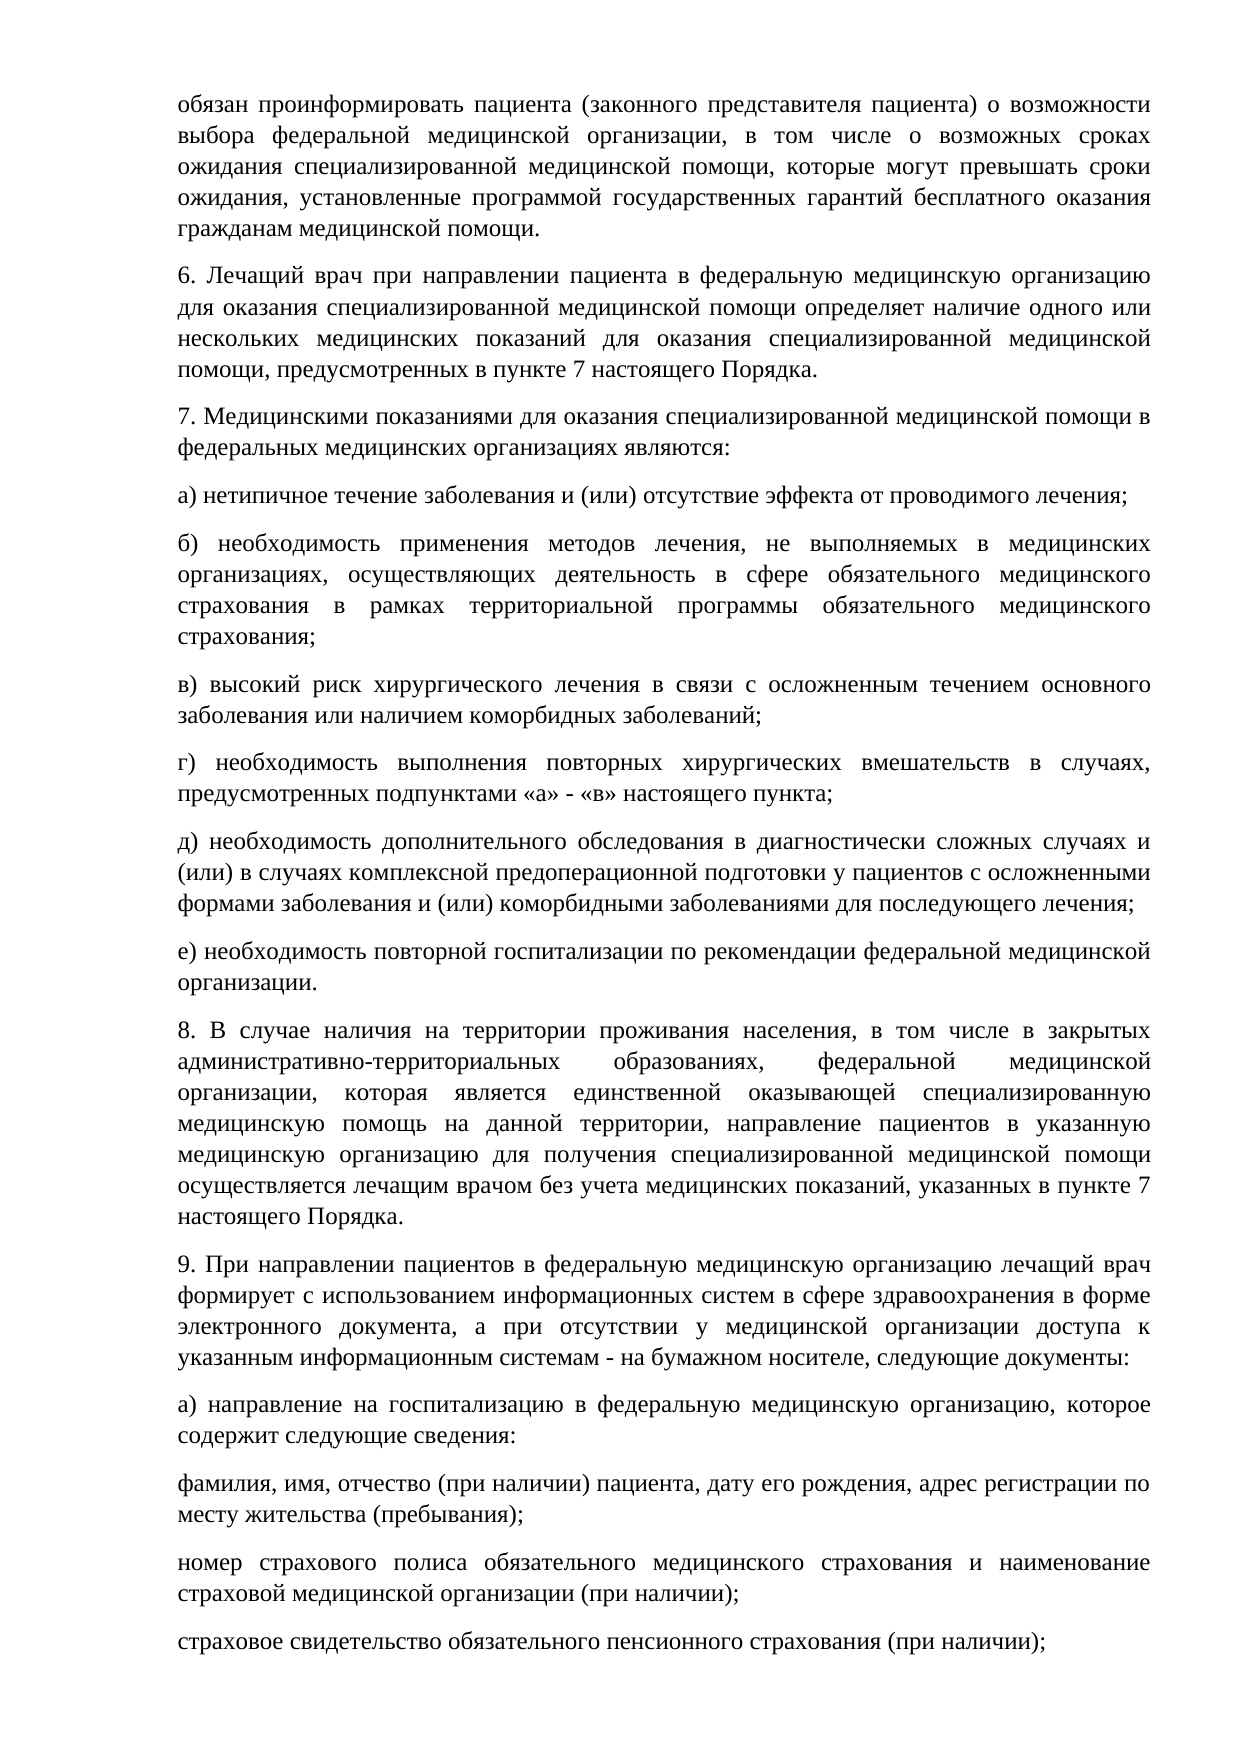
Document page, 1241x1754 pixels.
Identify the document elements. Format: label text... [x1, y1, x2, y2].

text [177, 89, 1152, 242]
text страховое свидетельство обязательного пенсионного страхования (при наличии); [177, 1626, 1152, 1654]
text б) необходимость применения методов лечения, не выполняемых в медицинских организациях, осуществляющих деятельность в сфере обязательного медицинского страхования в рамках территориальной программы обязательного медицинского страхования; [177, 528, 1152, 650]
text а) направление на госпитализацию в федеральную медицинскую организацию, которое содержит следующие сведения: [177, 1389, 1152, 1449]
text г) необходимость выполнения повторных хирургических вмешательств в случаях, предусмотренных подпунктами «а» - «в» настоящего пункта; [177, 747, 1152, 807]
text 8. В случае наличия на территории проживания населения, в том числе в закрытых административно-территориальных образованиях, федеральной медицинской организации, которая является единственной оказывающей специализированную медицинскую помощь на данной территории, направление пациентов в указанную медицинскую организацию для получения специализированной медицинской помощи осуществляется лечащим врачом без учета медицинских показаний, указанных в пункте 7 настоящего Порядка. [177, 1015, 1152, 1230]
text е) необходимость повторной госпитализации по рекомендации федеральной медицинской организации. [177, 936, 1152, 996]
text 9. При направлении пациентов в федеральную медицинскую организацию лечащий врач формирует с использованием информационных систем в сфере здравоохранения в форме электронного документа, а при отсутствии у медицинской организации доступа к указанным информационным системам - на бумажном носителе, следующие документы: [177, 1249, 1152, 1371]
text номер страхового полиса обязательного медицинского страхования и наименование страховой медицинской организации (при наличии); [177, 1547, 1152, 1607]
text фамилия, имя, отчество (при наличии) пациента, дату его рождения, адрес регистрации по месту жительства (пребывания); [177, 1468, 1152, 1528]
text д) необходимость дополнительного обследования в диагностически сложных случаях и (или) в случаях комплексной предоперационной подготовки у пациентов с осложненными формами заболевания и (или) коморбидными заболеваниями для последующего лечения; [177, 826, 1152, 917]
text 7. Медицинскими показаниями для оказания специализированной медицинской помощи в федеральных медицинских организациях являются: [177, 401, 1152, 461]
text 6. Лечащий врач при направлении пациента в федеральную медицинскую организацию для оказания специализированной медицинской помощи определяет наличие одного или нескольких медицинских показаний для оказания специализированной медицинской помощи, предусмотренных в пункте 7 настоящего Порядка. [177, 261, 1152, 382]
text а) нетипичное течение заболевания и (или) отсутствие эффекта от проводимого лечения; [177, 480, 1152, 509]
text в) высокий риск хирургического лечения в связи с осложненным течением основного заболевания или наличием коморбидных заболеваний; [177, 669, 1152, 728]
